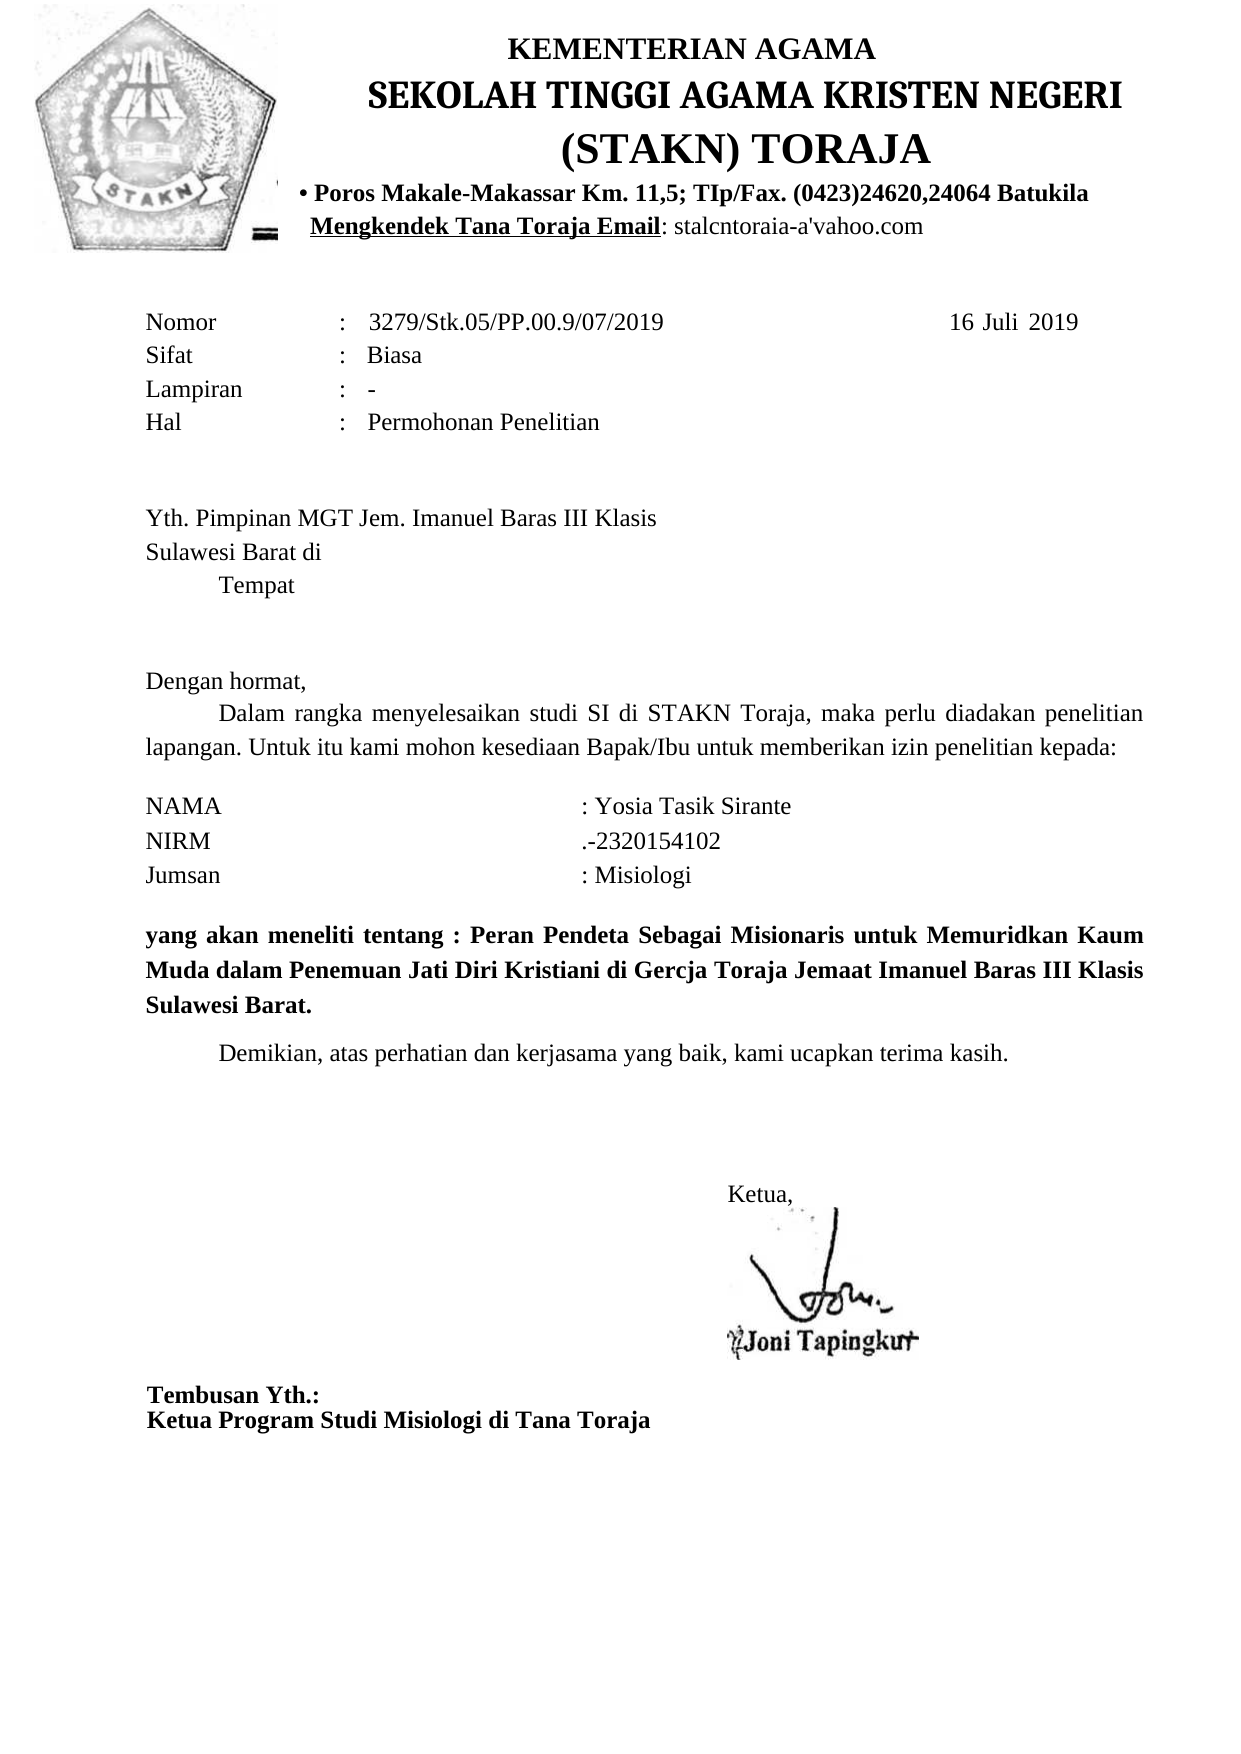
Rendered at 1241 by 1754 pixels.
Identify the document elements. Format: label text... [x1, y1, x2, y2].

text Demikian, atas perhatian dan kerjasama yang baik, kami ucapkan terima kasih. [145, 1042, 1187, 1067]
picture [727, 1207, 919, 1360]
text Dengan hormat, [145, 669, 1187, 694]
picture [34, 241, 278, 253]
text Nomor : 3279/Stk.05/PP.00.9/07/2019 16 Juli 2019 [145, 304, 1187, 337]
text Sifat : Biasa [145, 337, 1187, 371]
text Yth. Pimpinan MGT Jem. Imanuel Baras III Klasis Sulawesi Barat di [145, 500, 668, 567]
text yang akan meneliti tentang : Peran Pendeta Sebagai Misionaris untuk Memuridkan Kaum Muda dalam Penemuan Jati Diri Kristiani di Gercja Toraja Jemaat Imanuel Baras III Klasis Sulawesi Barat. [145, 915, 1145, 1021]
text Hal : Permohonan Penelitian [145, 404, 1187, 437]
text • Poros Makale-Makassar Km. 11,5; TIp/Fax. (0423)24620,24064 Batukila Mengkendek Tana Toraja Email: stalcntoraia-a'vahoo.com [10, 174, 1187, 241]
text NAMA : Yosia Tasik Sirante [145, 787, 1187, 822]
text Dalam rangka menyelesaikan studi SI di STAKN Toraja, maka perlu diadakan penelitian lapangan. Untuk itu kami mohon kesediaan Bapak/Ibu untuk memberikan izin penelitian kepada: [145, 694, 1145, 762]
picture [34, 4, 278, 65]
text Tempat [145, 567, 1187, 600]
subtitle SEKOLAH TINGGI AGAMA KRISTEN NEGERI [16, 65, 1187, 120]
text (STAKN) TORAJA [16, 120, 1187, 174]
text Jumsan : Misiologi [145, 856, 1187, 891]
text Lampiran : - [145, 371, 1187, 404]
text NIRM .-2320154102 [145, 822, 1187, 856]
text KEMENTERIAN AGAMA [145, 34, 1187, 65]
